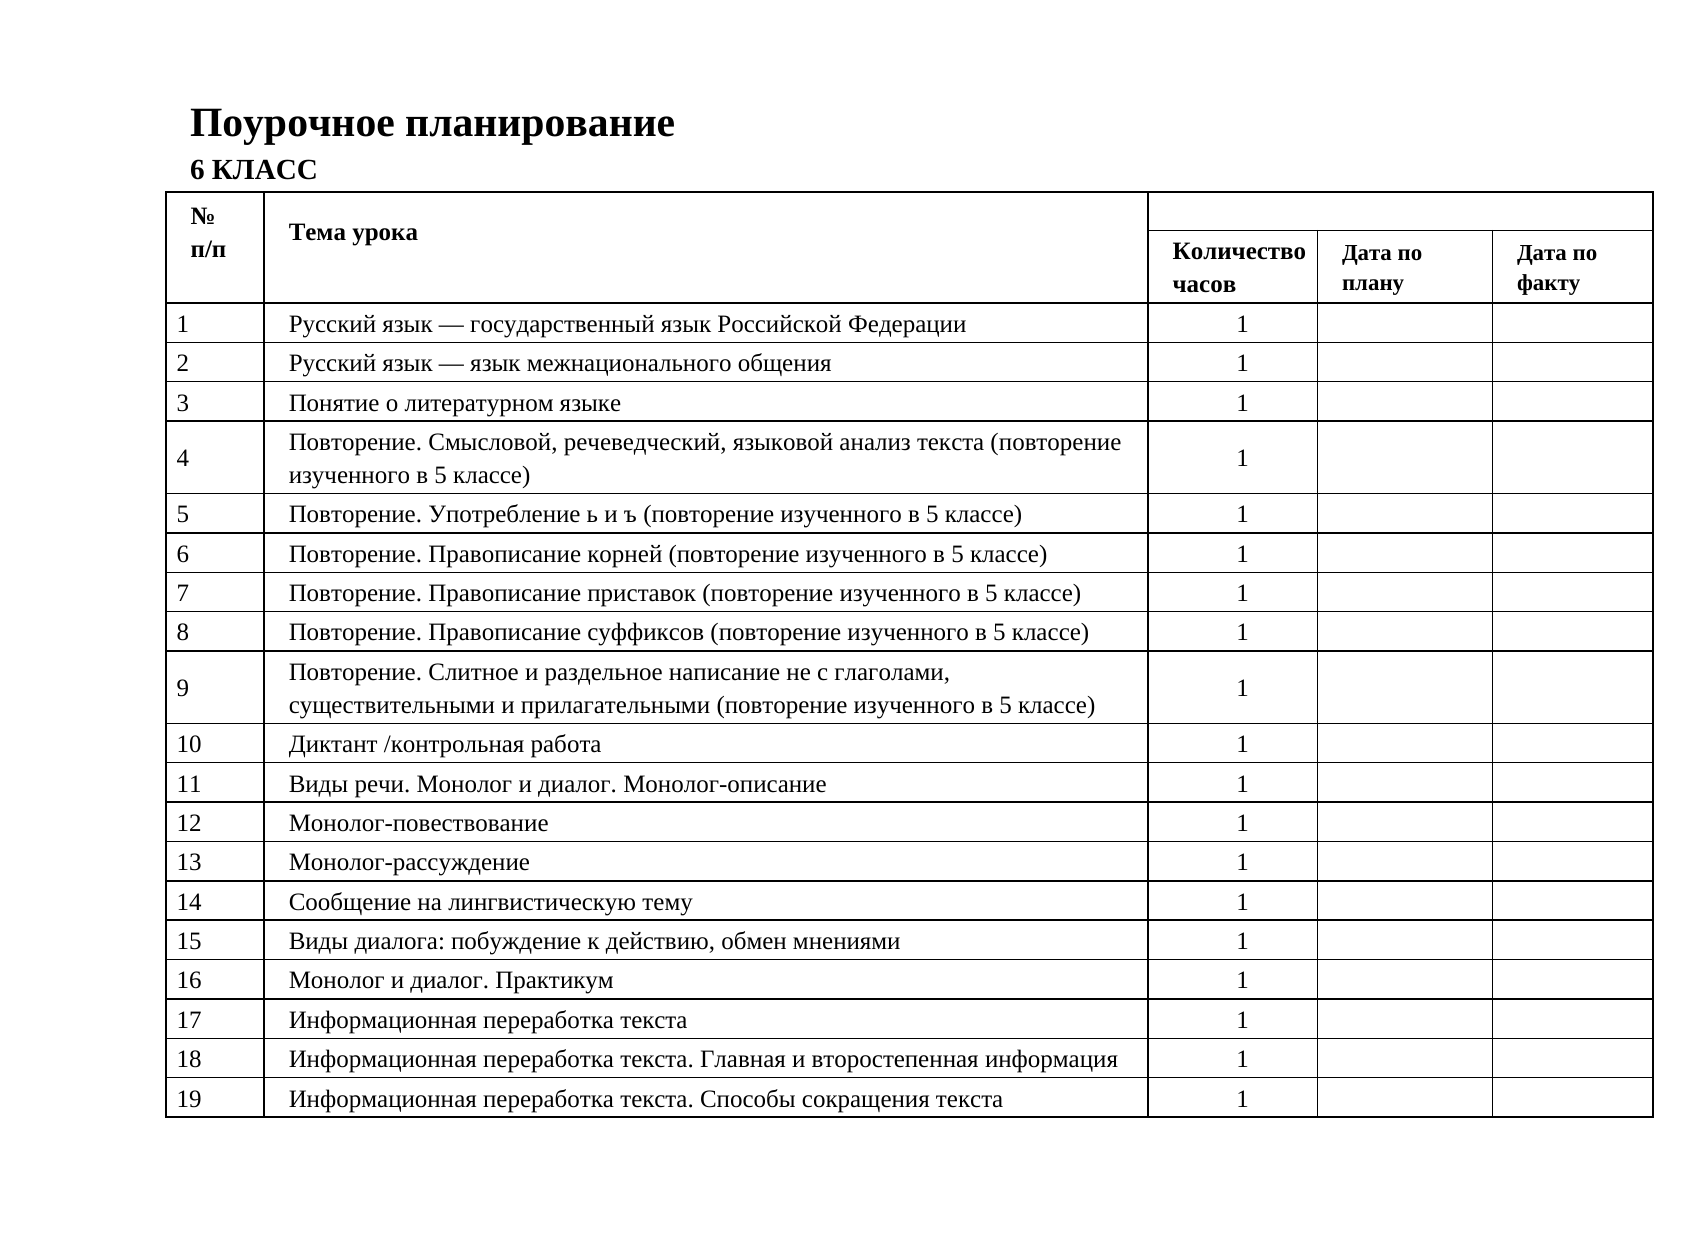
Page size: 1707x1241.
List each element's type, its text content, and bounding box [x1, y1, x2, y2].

table_cell 5 [167, 494, 263, 532]
table_cell [1493, 612, 1652, 650]
table_cell [1493, 343, 1652, 381]
table_cell Сообщение на лингвистическую тему [265, 882, 1147, 919]
table_cell [1318, 921, 1492, 959]
table_cell [1493, 763, 1652, 801]
table_cell [1493, 422, 1652, 493]
table_cell 1 [1149, 534, 1317, 571]
table_cell 1 [1149, 842, 1317, 880]
table_cell 1 [1149, 1039, 1317, 1077]
table_cell 1 [1149, 422, 1317, 493]
table_cell [1318, 612, 1492, 650]
table_header Тема урока [265, 193, 1147, 302]
table_cell [1493, 921, 1652, 959]
table_cell [1318, 422, 1492, 493]
table_cell Диктант /контрольная работа [265, 724, 1147, 762]
table_cell Виды речи. Монолог и диалог. Монолог-описание [265, 763, 1147, 801]
table_cell [1493, 960, 1652, 998]
table_cell [1318, 382, 1492, 420]
table_cell 14 [167, 882, 263, 919]
table_cell 1 [1149, 960, 1317, 998]
table_cell 1 [1149, 304, 1317, 341]
table_cell Информационная переработка текста. Способы сокращения текста [265, 1078, 1147, 1116]
table_cell 13 [167, 842, 263, 880]
table_cell [1493, 842, 1652, 880]
table_cell 11 [167, 763, 263, 801]
table_cell Дата по факту [1493, 231, 1652, 302]
text 6 КЛАСС [190, 152, 1618, 186]
table_cell 1 [1149, 803, 1317, 841]
table_cell Повторение. Правописание корней (повторение изученного в 5 классе) [265, 534, 1147, 571]
table_cell 9 [167, 652, 263, 722]
table_cell [1493, 882, 1652, 919]
table_cell [1318, 304, 1492, 341]
table_cell Виды диалога: побуждение к действию, обмен мнениями [265, 921, 1147, 959]
table_cell Повторение. Правописание суффиксов (повторение изученного в 5 классе) [265, 612, 1147, 650]
text Поурочное планирование [190, 97, 1618, 145]
table_cell 15 [167, 921, 263, 959]
table_cell [1318, 652, 1492, 722]
table_cell [1318, 724, 1492, 762]
table_cell Русский язык — язык межнационального общения [265, 343, 1147, 381]
table_cell Монолог-повествование [265, 803, 1147, 841]
table_cell 1 [1149, 652, 1317, 722]
table_cell 1 [1149, 724, 1317, 762]
table_cell 3 [167, 382, 263, 420]
table_cell Повторение. Смысловой, речеведческий, языковой анализ текста (повторение изученного в 5 классе) [265, 422, 1147, 493]
table_cell 1 [1149, 1078, 1317, 1116]
table_cell [1318, 960, 1492, 998]
table_cell Монолог-рассуждение [265, 842, 1147, 880]
table_cell 7 [167, 573, 263, 611]
table_header № п/п [167, 193, 263, 302]
table_cell Информационная переработка текста. Главная и второстепенная информация [265, 1039, 1147, 1077]
table_cell [1318, 1000, 1492, 1037]
table_cell [1318, 763, 1492, 801]
table_cell 1 [1149, 763, 1317, 801]
table_cell 18 [167, 1039, 263, 1077]
table_cell [1318, 842, 1492, 880]
table_cell [1318, 1039, 1492, 1077]
table_cell 1 [1149, 882, 1317, 919]
table_cell [1318, 534, 1492, 571]
table_header [1149, 193, 1652, 230]
table_cell [1318, 494, 1492, 532]
table_cell [1493, 1039, 1652, 1077]
table_cell 1 [1149, 382, 1317, 420]
table_cell [1493, 534, 1652, 571]
table_cell 2 [167, 343, 263, 381]
table_cell 1 [1149, 1000, 1317, 1037]
table_cell 1 [1149, 573, 1317, 611]
table_cell [1318, 343, 1492, 381]
table_cell 8 [167, 612, 263, 650]
table_cell Русский язык — государственный язык Российской Федерации [265, 304, 1147, 341]
table_cell 1 [1149, 494, 1317, 532]
table_cell 1 [1149, 921, 1317, 959]
table_cell Повторение. Употребление ь и ъ (повторение изученного в 5 классе) [265, 494, 1147, 532]
table_cell 17 [167, 1000, 263, 1037]
table_cell 6 [167, 534, 263, 571]
table_cell 1 [1149, 612, 1317, 650]
table_cell 12 [167, 803, 263, 841]
table_cell [1493, 382, 1652, 420]
table_cell [1493, 573, 1652, 611]
table_cell [1318, 803, 1492, 841]
table_cell [1493, 803, 1652, 841]
table_cell [1318, 1078, 1492, 1116]
table_cell [1493, 1000, 1652, 1037]
table_cell 4 [167, 422, 263, 493]
table_cell Количество часов [1149, 231, 1317, 302]
table_cell 19 [167, 1078, 263, 1116]
table_cell Информационная переработка текста [265, 1000, 1147, 1037]
table_cell [1318, 882, 1492, 919]
table_cell Монолог и диалог. Практикум [265, 960, 1147, 998]
table_cell [1493, 652, 1652, 722]
table_cell [1318, 573, 1492, 611]
table_cell Повторение. Слитное и раздельное написание не с глаголами, существительными и прилагательными (повторение изученного в 5 классе) [265, 652, 1147, 722]
table_cell [1493, 724, 1652, 762]
table_cell 10 [167, 724, 263, 762]
table_cell [1493, 494, 1652, 532]
table_cell 1 [167, 304, 263, 341]
table_cell Дата по плану [1318, 231, 1492, 302]
table_cell Понятие о литературном языке [265, 382, 1147, 420]
table_cell [1493, 304, 1652, 341]
table_cell 16 [167, 960, 263, 998]
table_cell Повторение. Правописание приставок (повторение изученного в 5 классе) [265, 573, 1147, 611]
table_cell 1 [1149, 343, 1317, 381]
table_cell [1493, 1078, 1652, 1116]
